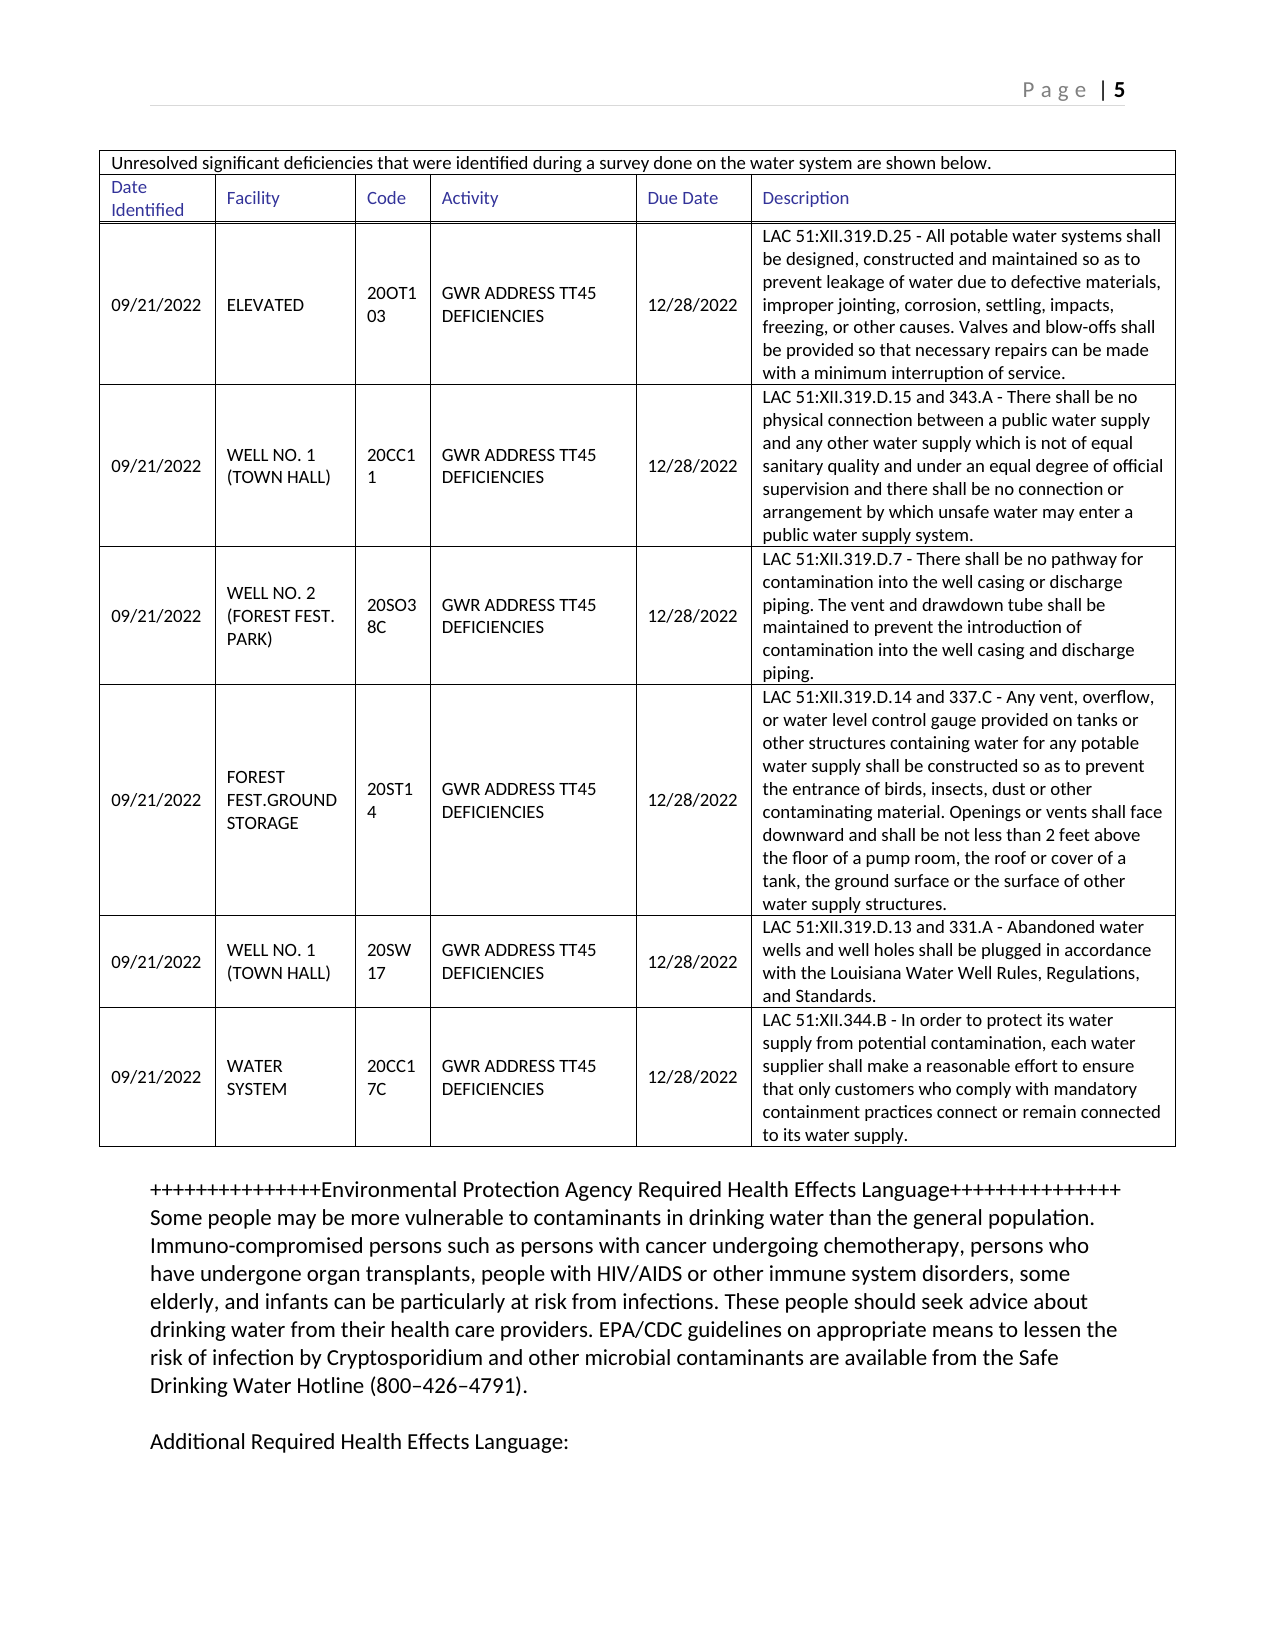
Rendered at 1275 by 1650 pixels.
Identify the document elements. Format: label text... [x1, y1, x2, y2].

table_cell GWR ADDRESS TT45 DEFICIENCIES [431, 385, 636, 546]
table_header Unresolved significant deficiencies that were identified during a survey done on the water system are shown below. [100, 151, 1175, 174]
table_cell WELL NO. 1 (TOWN HALL) [216, 916, 355, 1007]
table_cell WELL NO. 2 (FOREST FEST. PARK) [216, 547, 355, 684]
table_cell ELEVATED [216, 224, 355, 384]
table_cell FOREST FEST.GROUND STORAGE [216, 685, 355, 914]
table_cell LAC 51:XII.319.D.7 - There shall be no pathway for contamination into the well casing or discharge piping. The vent and drawdown tube shall be maintained to prevent the introduction of contamination into the well casing and discharge piping. [752, 547, 1175, 684]
table_cell 20CC11 [356, 385, 430, 546]
table_cell Due Date [637, 175, 751, 221]
table_cell WATER SYSTEM [216, 1008, 355, 1146]
table_cell LAC 51:XII.319.D.13 and 331.A - Abandoned water wells and well holes shall be plugged in accordance with the Louisiana Water Well Rules, Regulations, and Standards. [752, 916, 1175, 1007]
table_cell GWR ADDRESS TT45 DEFICIENCIES [431, 1008, 636, 1146]
table_cell LAC 51:XII.319.D.15 and 343.A - There shall be no physical connection between a public water supply and any other water supply which is not of equal sanitary quality and under an equal degree of official supervision and there shall be no connection or arrangement by which unsafe water may enter a public water supply system. [752, 385, 1175, 546]
table_cell Description [752, 175, 1175, 221]
text +++++++++++++++Environmental Protection Agency Required Health Effects Language+++++++++++++++ [150, 1175, 1125, 1203]
table_cell WELL NO. 1 (TOWN HALL) [216, 385, 355, 546]
table_cell Code [356, 175, 430, 221]
table_cell 20OT103 [356, 224, 430, 384]
table_cell 20SW17 [356, 916, 430, 1007]
table_cell 09/21/2022 [100, 1008, 215, 1146]
text Some people may be more vulnerable to contaminants in drinking water than the general population. Immuno-compromised persons such as persons with cancer undergoing chemotherapy, persons who have undergone organ transplants, people with HIV/AIDS or other immune system disorders, some elderly, and infants can be particularly at risk from infections. These people should seek advice about drinking water from their health care providers. EPA/CDC guidelines on appropriate means to lessen the risk of infection by Cryptosporidium and other microbial contaminants are available from the Safe Drinking Water Hotline (800–426–4791). [150, 1203, 1125, 1399]
table_cell LAC 51:XII.319.D.25 - All potable water systems shall be designed, constructed and maintained so as to prevent leakage of water due to defective materials, improper jointing, corrosion, settling, impacts, freezing, or other causes. Valves and blow-offs shall be provided so that necessary repairs can be made with a minimum interruption of service. [752, 224, 1175, 384]
table_cell 09/21/2022 [100, 547, 215, 684]
table_cell Facility [216, 175, 355, 221]
table_cell GWR ADDRESS TT45 DEFICIENCIES [431, 547, 636, 684]
table_cell 12/28/2022 [637, 224, 751, 384]
table_cell 09/21/2022 [100, 916, 215, 1007]
table_cell GWR ADDRESS TT45 DEFICIENCIES [431, 685, 636, 914]
table_cell 09/21/2022 [100, 385, 215, 546]
table_cell 12/28/2022 [637, 547, 751, 684]
table_cell 12/28/2022 [637, 385, 751, 546]
table_cell Activity [431, 175, 636, 221]
table_cell 12/28/2022 [637, 916, 751, 1007]
table_cell 20ST14 [356, 685, 430, 914]
table_cell LAC 51:XII.344.B - In order to protect its water supply from potential contamination, each water supplier shall make a reasonable effort to ensure that only customers who comply with mandatory containment practices connect or remain connected to its water supply. [752, 1008, 1175, 1146]
table_cell 09/21/2022 [100, 224, 215, 384]
table_cell 12/28/2022 [637, 685, 751, 914]
table_cell LAC 51:XII.319.D.14 and 337.C - Any vent, overflow, or water level control gauge provided on tanks or other structures containing water for any potable water supply shall be constructed so as to prevent the entrance of birds, insects, dust or other contaminating material. Openings or vents shall face downward and shall be not less than 2 feet above the floor of a pump room, the roof or cover of a tank, the ground surface or the surface of other water supply structures. [752, 685, 1175, 914]
table_cell GWR ADDRESS TT45 DEFICIENCIES [431, 916, 636, 1007]
table_cell 12/28/2022 [637, 1008, 751, 1146]
table_cell 09/21/2022 [100, 685, 215, 914]
table_cell GWR ADDRESS TT45 DEFICIENCIES [431, 224, 636, 384]
table_cell Date Identified [100, 175, 215, 221]
table_cell 20CC17C [356, 1008, 430, 1146]
table_cell 20SO38C [356, 547, 430, 684]
text Additional Required Health Effects Language: [150, 1427, 1125, 1455]
